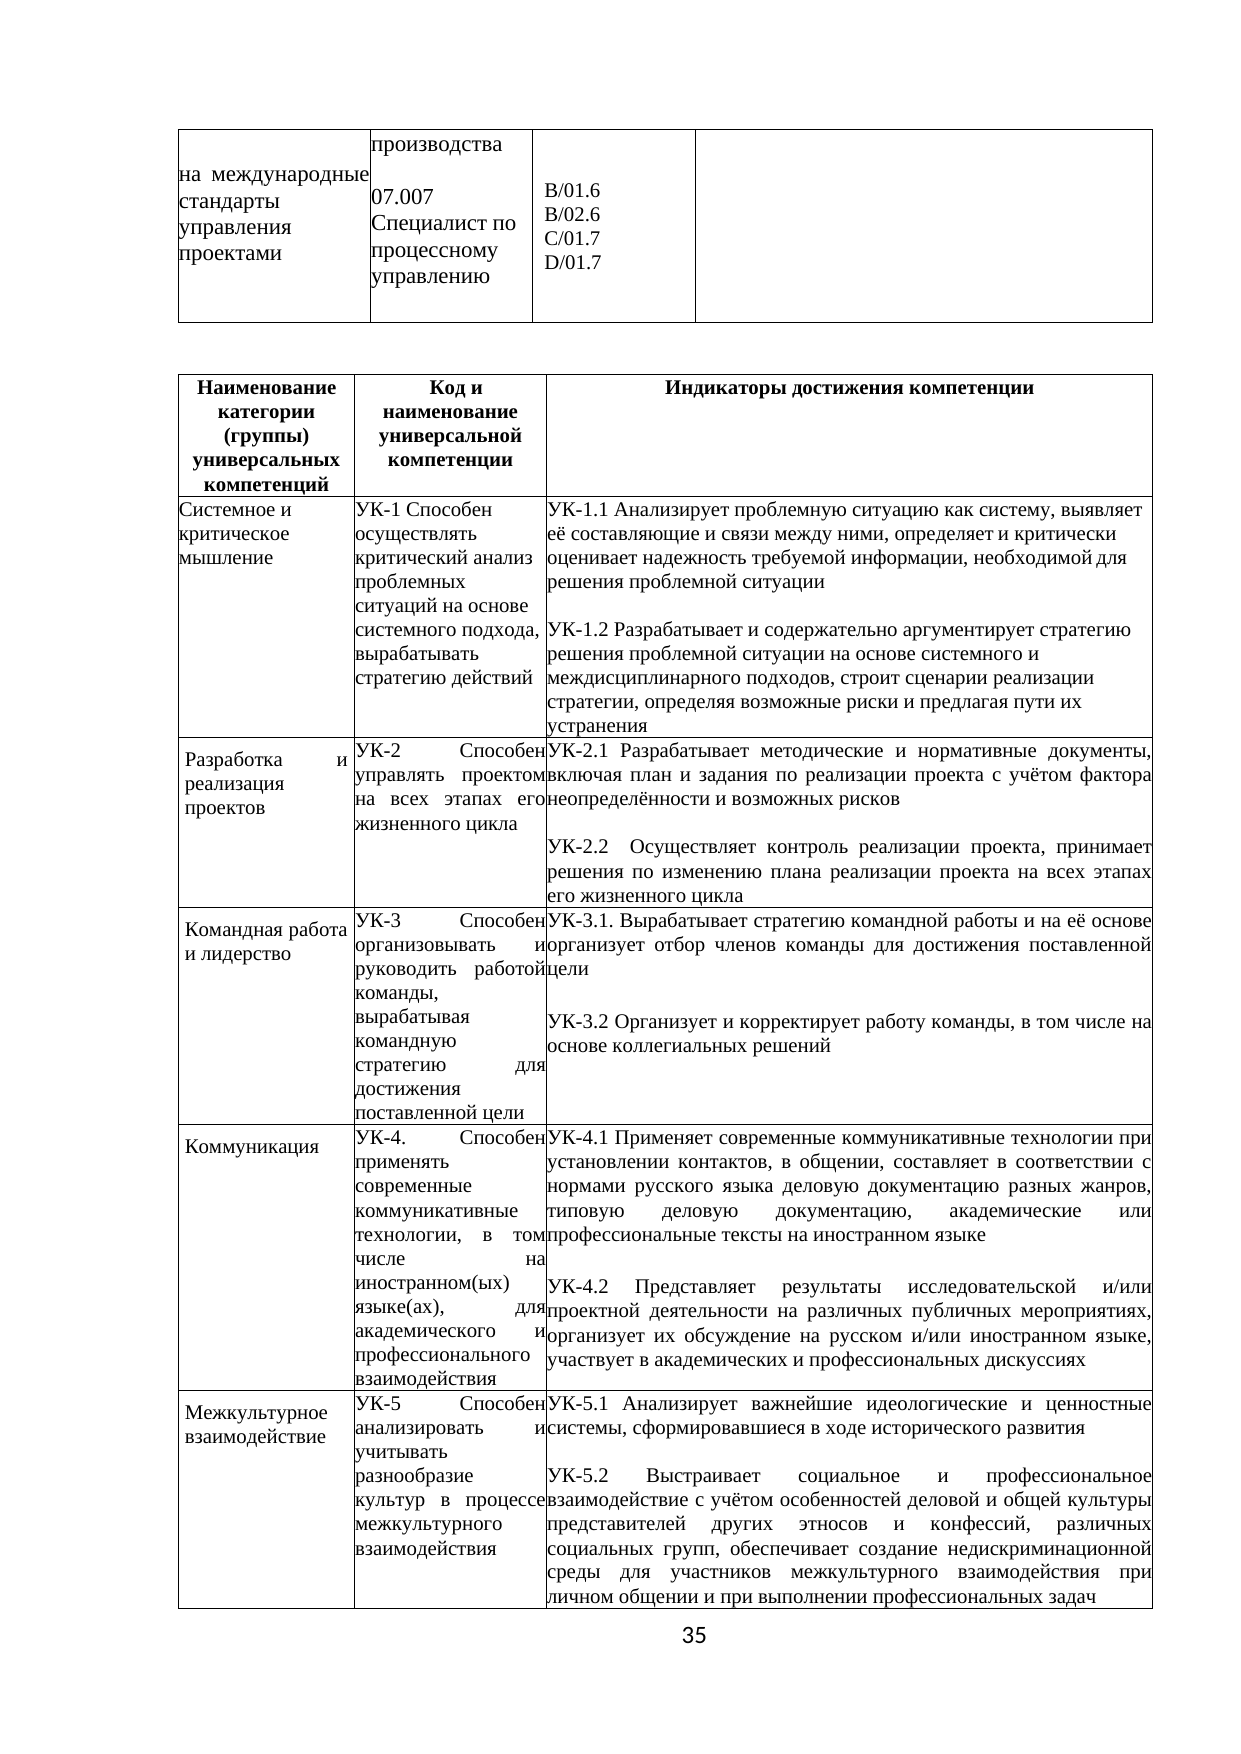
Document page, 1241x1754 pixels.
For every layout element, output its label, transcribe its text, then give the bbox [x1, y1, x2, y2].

table_cell УК-2 Способен управлять проектом на всех этапах его жизненного цикла [355, 738, 546, 907]
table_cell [696, 130, 1152, 322]
table_cell УК-4.1 Применяет современные коммуникативные технологии при установлении контактов, в общении, составляет в соответствии с нормами русского языка деловую документацию разных жанров, типовую деловую документацию, академические или профессиональные тексты на иностранном языке УК-4.2 Представляет результаты исследовательской и/или проектной деятельности на различных публичных мероприятиях, организует их обсуждение на русском и/или иностранном языке, участвует в академических и профессиональных дискуссиях [547, 1125, 1152, 1390]
table_cell Командная работа и лидерство [179, 908, 354, 1124]
table_cell УК-3.1. Вырабатывает стратегию командной работы и на её основе организует отбор членов команды для достижения поставленной цели УК-3.2 Организует и корректирует работу команды, в том числе на основе коллегиальных решений [547, 908, 1152, 1124]
table_cell УК-1.1 Анализирует проблемную ситуацию как систему, выявляет её составляющие и связи между ними, определяет и критически оценивает надежность требуемой информации, необходимой для решения проблемной ситуации УК-1.2 Разрабатывает и содержательно аргументирует стратегию решения проблемной ситуации на основе системного и междисциплинарного подходов, строит сценарии реализации стратегии, определяя возможные риски и предлагая пути их устранения [547, 497, 1152, 737]
table_cell УК-3 Способен организовывать и руководить работой команды, вырабатывая командную стратегию для достижения поставленной цели [355, 908, 546, 1124]
table_cell УК-1 Способен осуществлять критический анализ проблемных ситуаций на основе системного подхода, вырабатывать стратегию действий [355, 497, 546, 737]
table_header Индикаторы достижения компетенции [547, 375, 1152, 496]
table_cell УК-5.1 Анализирует важнейшие идеологические и ценностные системы, сформировавшиеся в ходе исторического развития УК-5.2 Выстраивает социальное и профессиональное взаимодействие с учётом особенностей деловой и общей культуры представителей других этносов и конфессий, различных социальных групп, обеспечивает создание недискриминационной среды для участников межкультурного взаимодействия при личном общении и при выполнении профессиональных задач [547, 1391, 1152, 1608]
table_cell Коммуникация [179, 1125, 354, 1390]
table_cell УК-5 Способен анализировать и учитывать разнообразие культур в процессе межкультурного взаимодействия [355, 1391, 546, 1608]
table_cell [371, 130, 532, 322]
table_cell Разработка и реализация проектов [179, 738, 354, 907]
table_cell Системное и критическое мышление [179, 497, 354, 737]
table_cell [533, 130, 695, 322]
table_cell УК-2.1 Разрабатывает методические и нормативные документы, включая план и задания по реализации проекта с учётом фактора неопределённости и возможных рисков УК-2.2 Осуществляет контроль реализации проекта, принимает решения по изменению плана реализации проекта на всех этапах его жизненного цикла [547, 738, 1152, 907]
table_cell УК-4. Способен применять современные коммуникативные технологии, в том числе на иностранном(ых) языке(ах), для академического и профессионального взаимодействия [355, 1125, 546, 1390]
table_header Код и наименование универсальной компетенции [355, 375, 546, 496]
table_cell Межкультурное взаимодействие [179, 1391, 354, 1608]
table_header Наименование категории (группы) универсальных компетенций [179, 375, 354, 496]
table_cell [179, 130, 370, 322]
